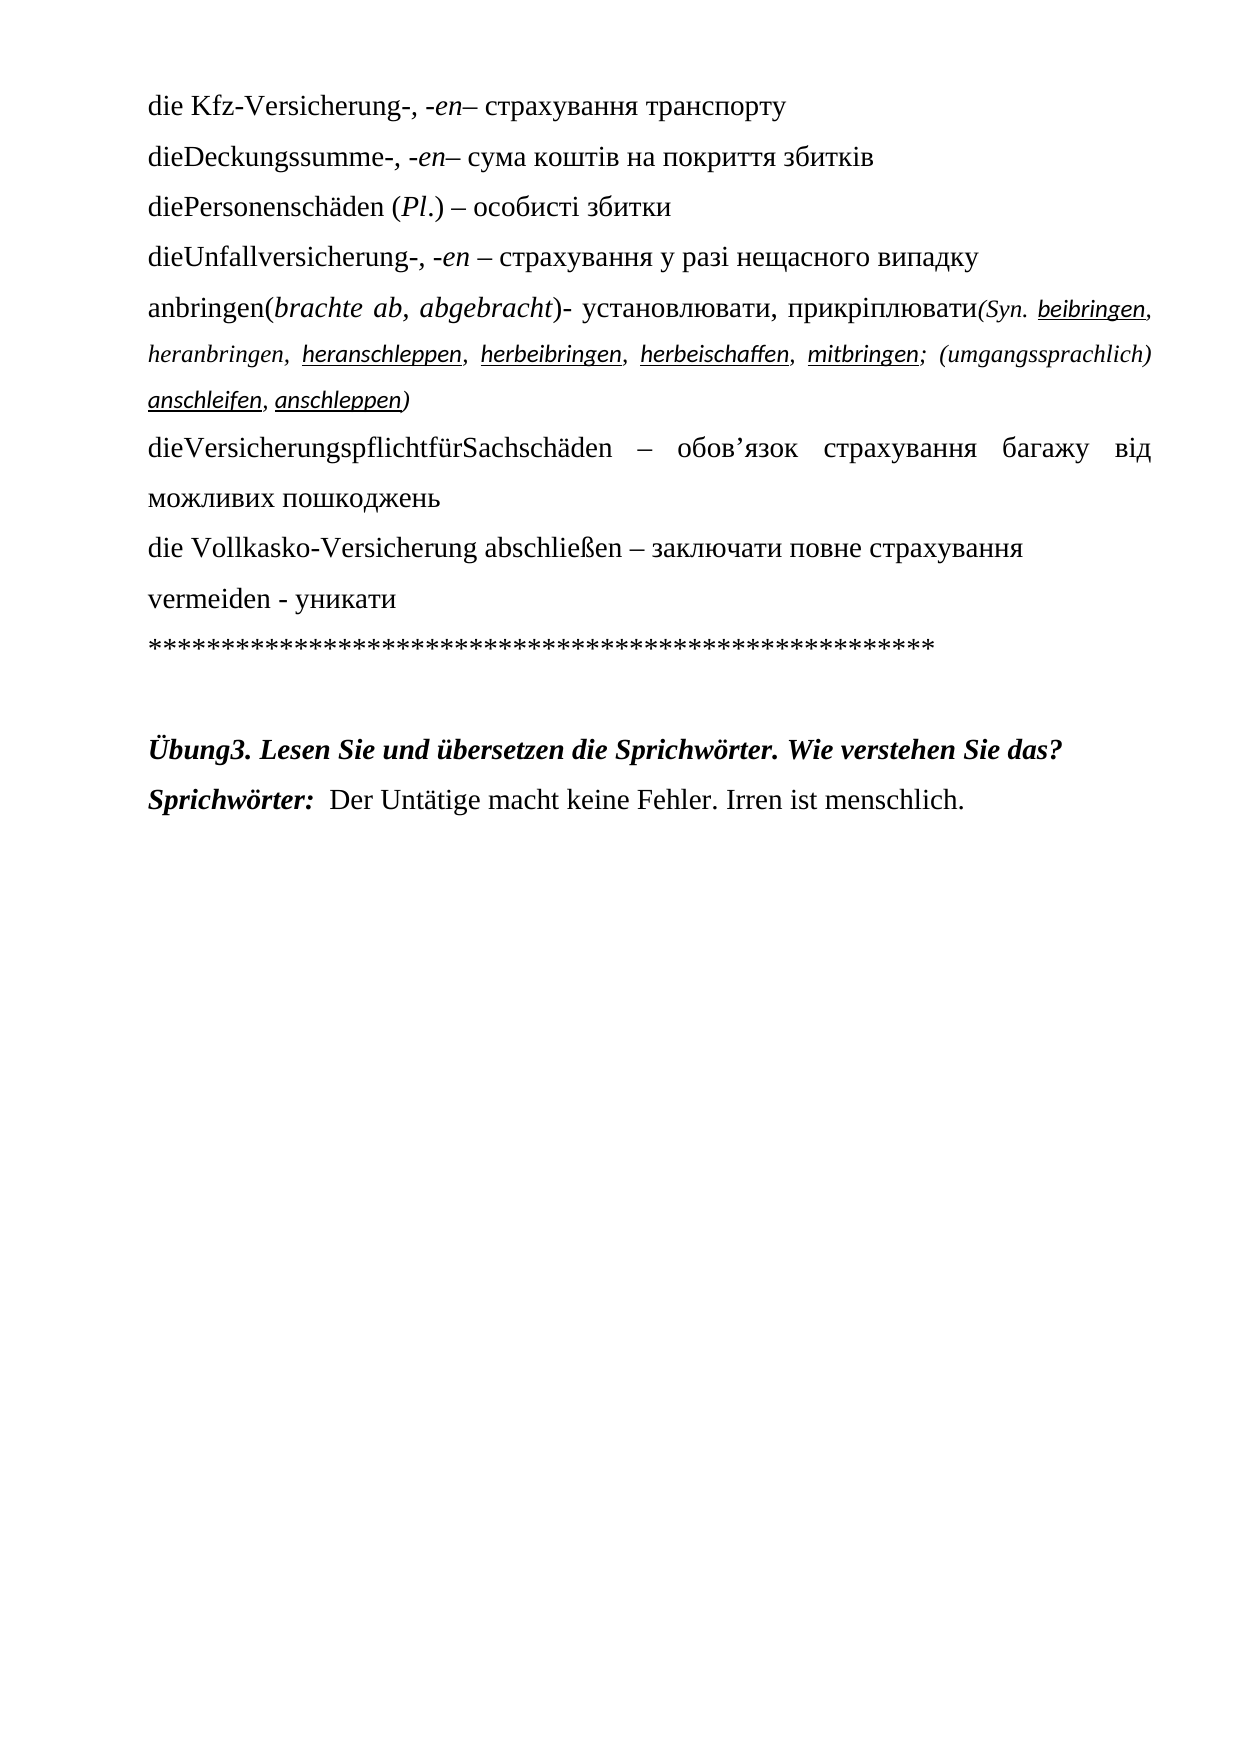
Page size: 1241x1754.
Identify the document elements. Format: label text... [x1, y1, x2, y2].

text die Kfz-Versicherung-, -en– страхування транспорту [148, 88, 1152, 122]
text Übung3. Lesen Sie und übersetzen die Sprichwörter. Wie verstehen Sie das? [148, 732, 1152, 765]
text diePersonenschäden (Pl.) – особисті збитки [148, 189, 1152, 223]
text dieDeckungssumme-, -en– сума коштів на покриття збитків [148, 139, 1152, 172]
text anbringen(brachte ab, abgebracht)- установлювати, прикріплювати(Syn. beibringen, heranbringen, heranschleppen, herbeibringen, herbeischaffen, mitbringen; (umgangssprachlich) anschleifen, anschleppen) [148, 290, 1152, 415]
text dieVersicherungspflichtfürSachschäden – обов’язок страхування багажу від можливих пошкоджень [148, 430, 1152, 514]
text vermeiden - уникати [148, 581, 1152, 614]
text ****************************************************** [148, 631, 1152, 665]
text die Vollkasko-Versicherung abschließen – заключати повне страхування [148, 531, 1152, 564]
text dieUnfallversicherung-, -en – страхування у разі нещасного випадку [148, 239, 1152, 273]
text Sprichwörter: Der Untätige macht keine Fehler. Irren ist menschlich. [148, 782, 1152, 816]
